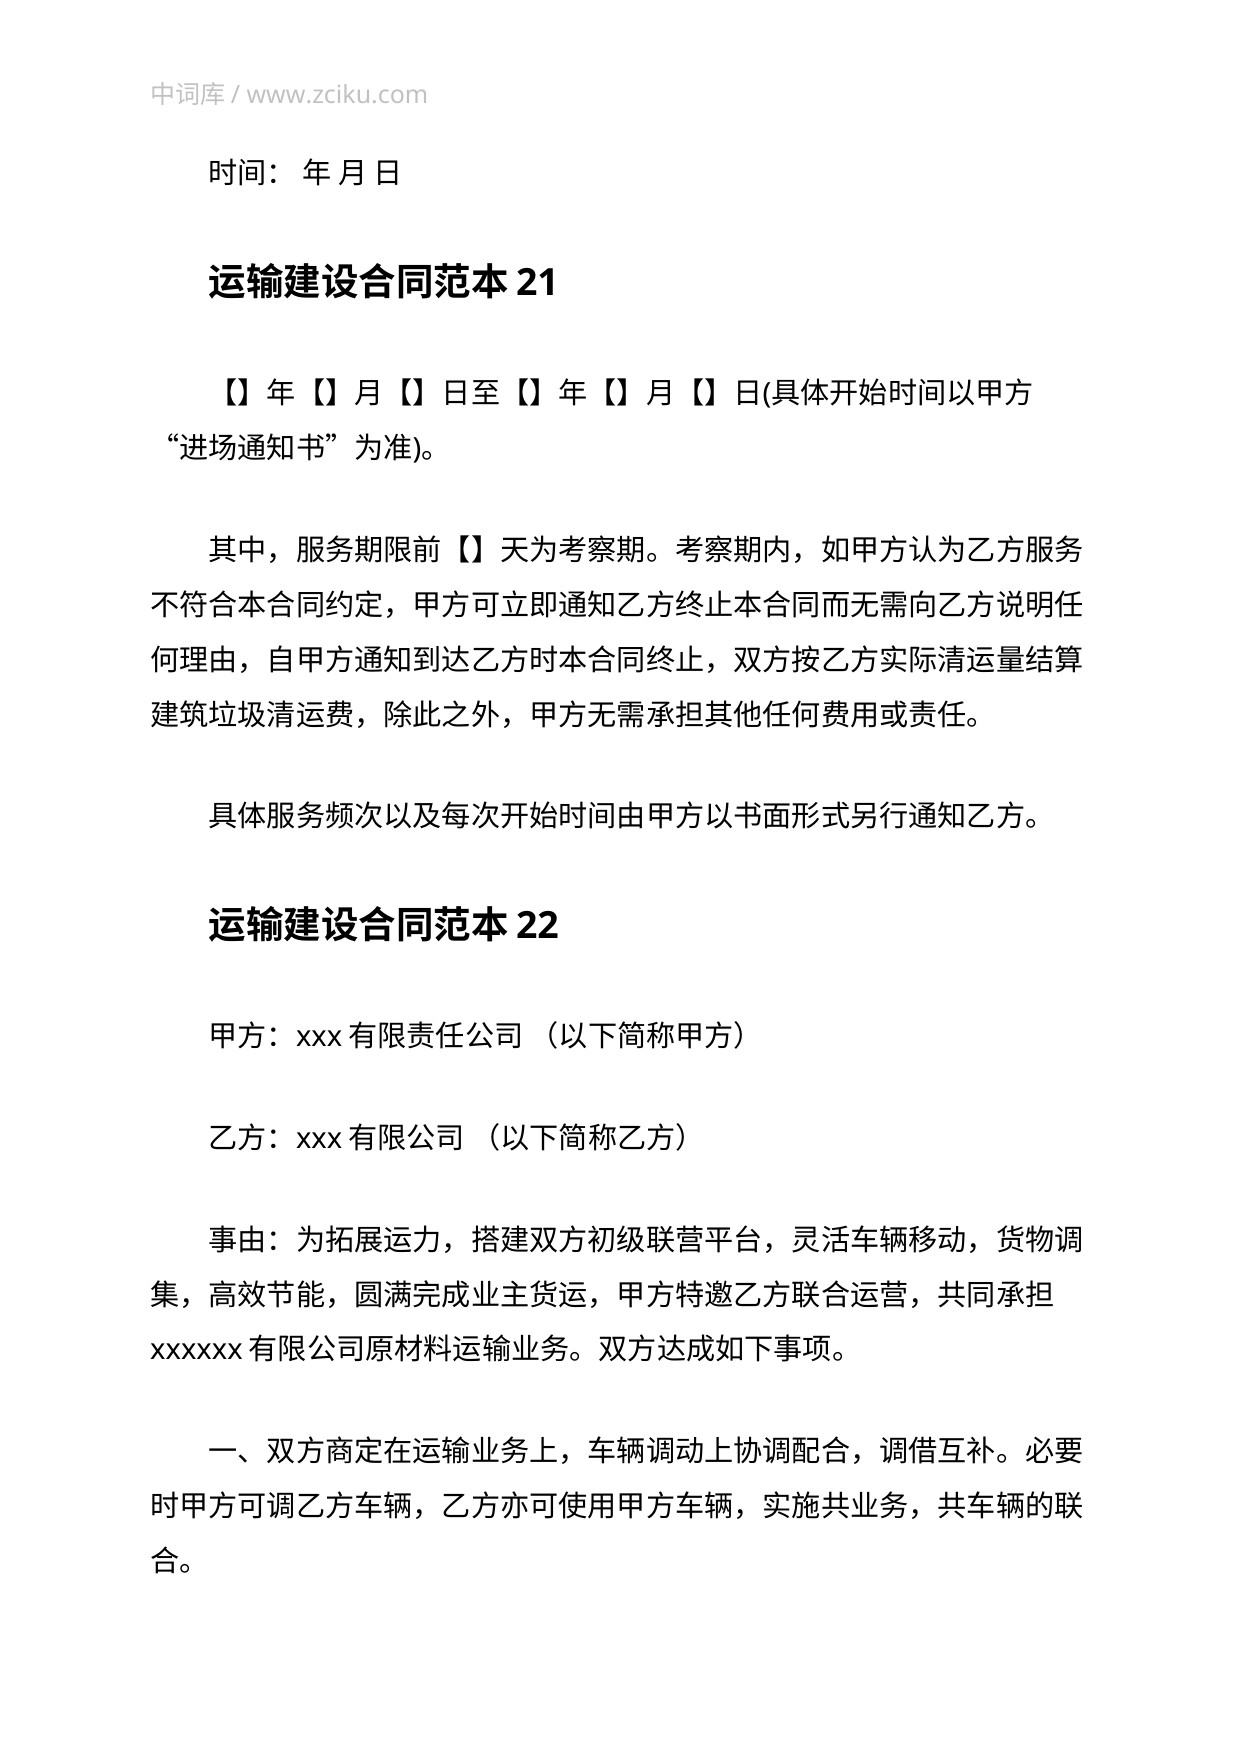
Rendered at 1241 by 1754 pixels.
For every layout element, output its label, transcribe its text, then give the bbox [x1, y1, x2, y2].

text 具体服务频次以及每次开始时间由甲方以书面形式另行通知乙方。 [150, 793, 1090, 835]
text 甲方：xxx有限责任公司 （以下简称甲方） [150, 1012, 1090, 1054]
text 时间： 年 月 日 [150, 150, 1090, 192]
text 其中，服务期限前【】天为考察期。考察期内，如甲方认为乙方服务不符合本合同约定，甲方可立即通知乙方终止本合同而无需向乙方说明任何理由，自甲方通知到达乙方时本合同终止，双方按乙方实际清运量结算建筑垃圾清运费，除此之外，甲方无需承担其他任何费用或责任。 [150, 526, 1090, 733]
text 运输建设合同范本21 [150, 252, 1090, 306]
text 乙方：xxx有限公司 （以下简称乙方） [150, 1114, 1090, 1157]
text 【】年【】月【】日至【】年【】月【】日(具体开始时间以甲方“进场通知书”为准)。 [150, 369, 1090, 467]
text 事由：为拓展运力，搭建双方初级联营平台，灵活车辆移动，货物调集，高效节能，圆满完成业主货运，甲方特邀乙方联合运营，共同承担xxxxxx有限公司原材料运输业务。双方达成如下事项。 [150, 1216, 1090, 1368]
text 一、双方商定在运输业务上，车辆调动上协调配合，调借互补。必要时甲方可调乙方车辆，乙方亦可使用甲方车辆，实施共业务，共车辆的联合。 [150, 1428, 1090, 1580]
text 运输建设合同范本22 [150, 894, 1090, 949]
